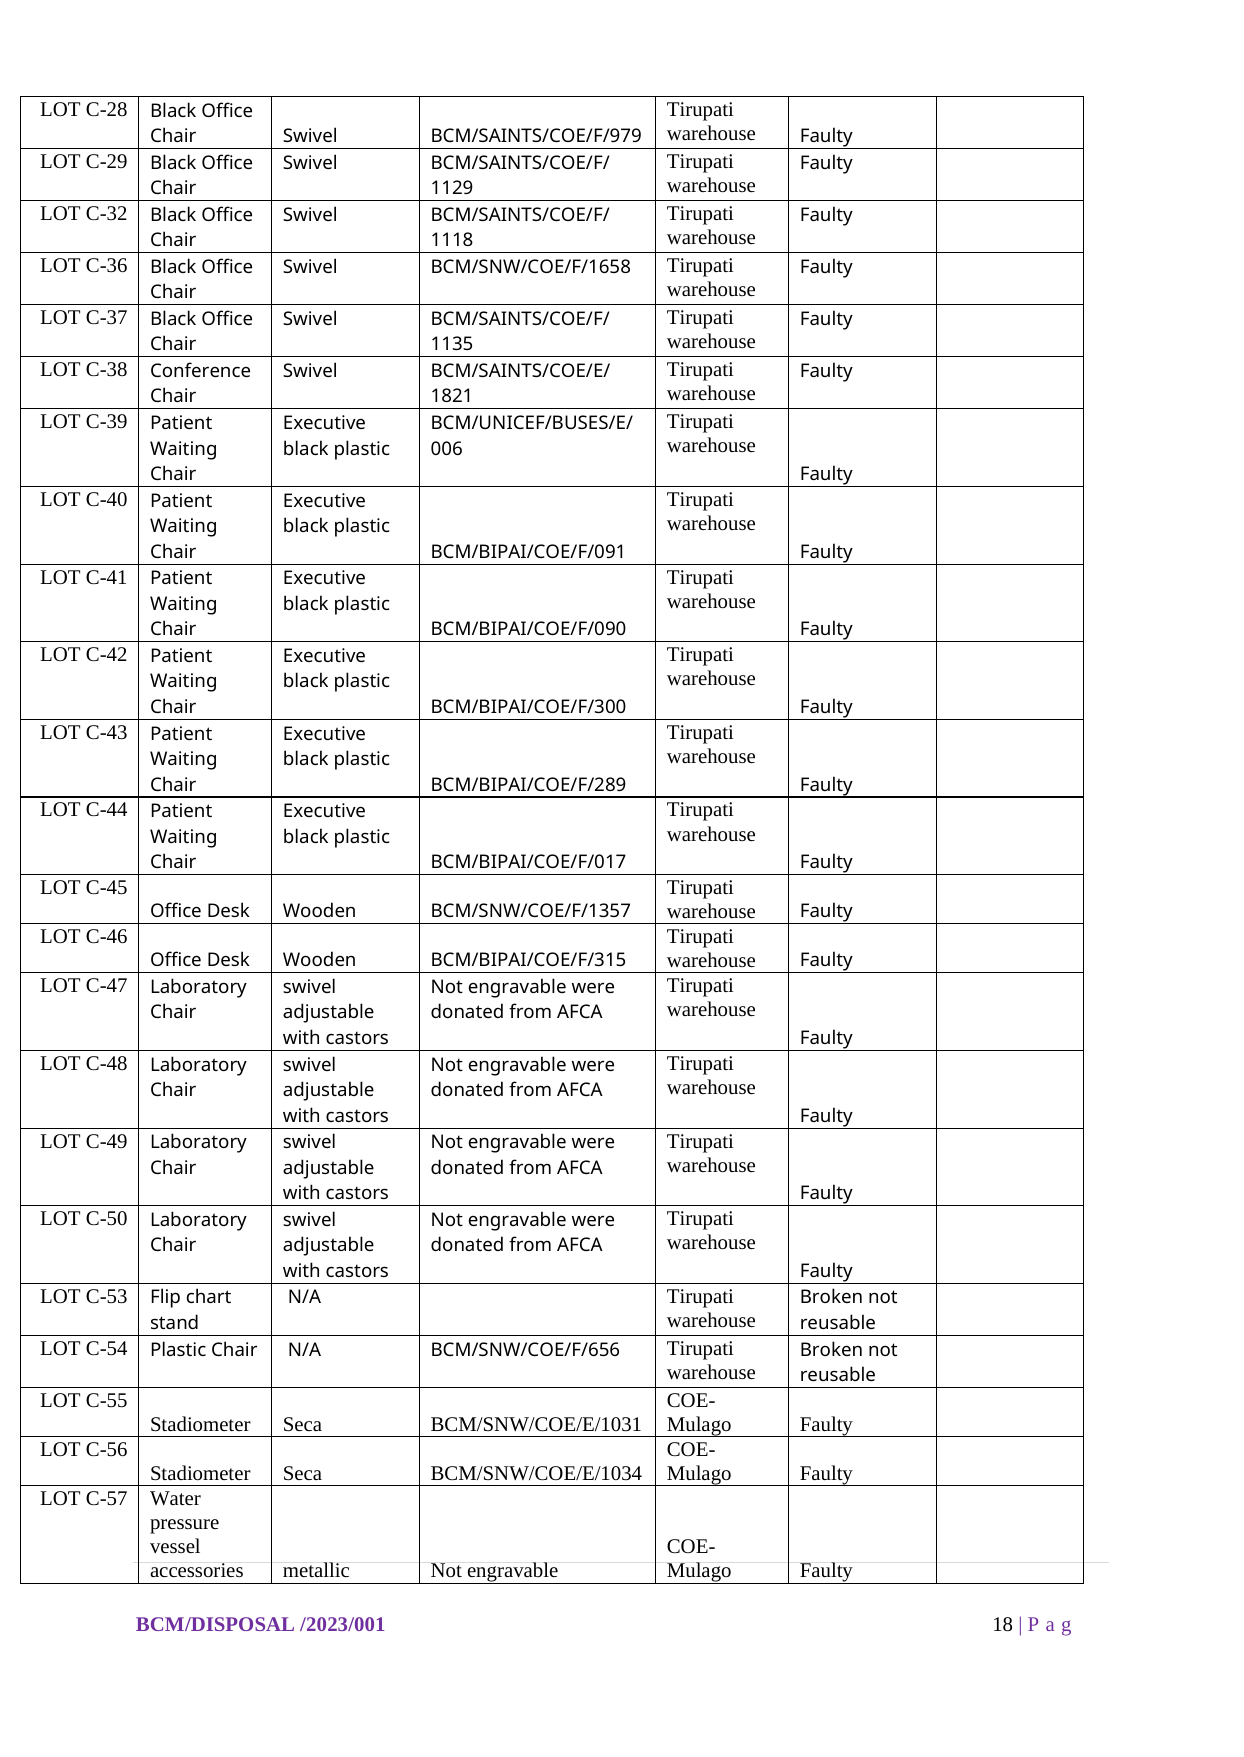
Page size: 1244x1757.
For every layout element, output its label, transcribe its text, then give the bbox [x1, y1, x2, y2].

table_cell Tirupati warehouse [656, 97, 788, 148]
table_cell [937, 565, 1083, 641]
table_cell LOT C-46 [21, 924, 138, 972]
table_cell LOT C-32 [21, 201, 138, 252]
table_cell Swivel [272, 357, 419, 408]
table_cell swivel adjustable with castors [272, 1129, 419, 1205]
table_cell N/A [272, 1336, 419, 1387]
table_cell LOT C-41 [21, 565, 138, 641]
table_cell [937, 798, 1083, 874]
table_cell Tirupati warehouse [656, 798, 788, 874]
table_cell Faulty [789, 973, 936, 1050]
table_cell [937, 97, 1083, 148]
table_cell Swivel [272, 305, 419, 356]
table_cell Not engravable were donated from AFCA [420, 1129, 655, 1205]
table_cell Patient Waiting Chair [139, 487, 271, 563]
table_cell LOT C-28 [21, 97, 138, 148]
table_cell Tirupati warehouse [656, 1336, 788, 1387]
table_cell swivel adjustable with castors [272, 973, 419, 1050]
table_cell LOT C-57 [21, 1486, 138, 1582]
table_cell LOT C-49 [21, 1129, 138, 1205]
table_cell Not engravable were donated from AFCA [420, 973, 655, 1050]
table_cell [937, 1486, 1083, 1582]
table_cell LOT C-45 [21, 875, 138, 923]
table_cell Black Office Chair [139, 253, 271, 304]
table_cell Faulty [789, 149, 936, 200]
table_cell BCM/BIPAI/COE/F/289 [420, 720, 655, 796]
table_cell [937, 1336, 1083, 1387]
table_cell Broken not reusable [789, 1336, 936, 1387]
table_cell [937, 149, 1083, 200]
table_cell Executive black plastic [272, 565, 419, 641]
table_cell [420, 1284, 655, 1335]
table_cell BCM/SNW/COE/F/1357 [420, 875, 655, 923]
table_cell [937, 409, 1083, 486]
table_cell Faulty [789, 97, 936, 148]
table_cell LOT C-40 [21, 487, 138, 563]
table_cell LOT C-56 [21, 1437, 138, 1485]
table_cell Executive black plastic [272, 642, 419, 719]
table_cell BCM/UNICEF/BUSES/E/006 [420, 409, 655, 486]
table_cell Laboratory Chair [139, 1206, 271, 1283]
table_cell LOT C-53 [21, 1284, 138, 1335]
table_cell Stadiometer [139, 1437, 271, 1485]
table_cell Executive black plastic [272, 409, 419, 486]
table_cell [937, 875, 1083, 923]
table_cell Black Office Chair [139, 305, 271, 356]
table_cell Flip chart stand [139, 1284, 271, 1335]
table_cell BCM/SAINTS/COE/F/1118 [420, 201, 655, 252]
table_cell Laboratory Chair [139, 1051, 271, 1127]
table_cell [937, 924, 1083, 972]
table_cell LOT C-44 [21, 798, 138, 874]
table_cell Wooden [272, 924, 419, 972]
table_cell Tirupati warehouse [656, 305, 788, 356]
table_cell metallic [272, 1486, 419, 1582]
table_cell BCM/SNW/COE/E/1034 [420, 1437, 655, 1485]
table_cell [937, 253, 1083, 304]
table_cell Faulty [789, 565, 936, 641]
table_cell Black Office Chair [139, 201, 271, 252]
table_cell Conference Chair [139, 357, 271, 408]
table_cell [937, 1051, 1083, 1127]
table_cell Wooden [272, 875, 419, 923]
table_cell [937, 487, 1083, 563]
table_cell Tirupati warehouse [656, 642, 788, 719]
table_cell COE-Mulago [656, 1388, 788, 1436]
table_cell Faulty [789, 1129, 936, 1205]
table_cell Tirupati warehouse [656, 357, 788, 408]
table_cell Executive black plastic [272, 487, 419, 563]
table_cell Faulty [789, 642, 936, 719]
table_cell LOT C-38 [21, 357, 138, 408]
table_cell COE-Mulago [656, 1437, 788, 1485]
table_cell Tirupati warehouse [656, 487, 788, 563]
table_cell Tirupati warehouse [656, 720, 788, 796]
table_cell BCM/SNW/COE/E/1031 [420, 1388, 655, 1436]
table_cell Faulty [789, 1388, 936, 1436]
table_cell LOT C-55 [21, 1388, 138, 1436]
table_cell Tirupati warehouse [656, 409, 788, 486]
table_cell BCM/SAINTS/COE/F/1135 [420, 305, 655, 356]
table_cell BCM/BIPAI/COE/F/017 [420, 798, 655, 874]
table_cell Tirupati warehouse [656, 149, 788, 200]
table_cell Executive black plastic [272, 720, 419, 796]
table_cell LOT C-54 [21, 1336, 138, 1387]
table_cell Tirupati warehouse [656, 1129, 788, 1205]
table_cell LOT C-36 [21, 253, 138, 304]
table_cell [937, 642, 1083, 719]
table_cell BCM/BIPAI/COE/F/091 [420, 487, 655, 563]
table_cell [937, 1388, 1083, 1436]
table_cell Swivel [272, 149, 419, 200]
table_cell Black Office Chair [139, 97, 271, 148]
table_cell Not engravable [420, 1486, 655, 1582]
table_cell Tirupati warehouse [656, 1284, 788, 1335]
table_cell Office Desk [139, 875, 271, 923]
table_cell Faulty [789, 409, 936, 486]
table_cell Broken not reusable [789, 1284, 936, 1335]
table_cell Tirupati warehouse [656, 924, 788, 972]
table_cell Tirupati warehouse [656, 565, 788, 641]
table_cell COE-Mulago [656, 1486, 788, 1582]
table_cell LOT C-43 [21, 720, 138, 796]
table_cell Faulty [789, 798, 936, 874]
table_cell Swivel [272, 253, 419, 304]
table_cell LOT C-48 [21, 1051, 138, 1127]
table_cell Seca [272, 1437, 419, 1485]
table_cell Faulty [789, 357, 936, 408]
table_cell Black Office Chair [139, 149, 271, 200]
table_cell Faulty [789, 1051, 936, 1127]
table_cell Tirupati warehouse [656, 253, 788, 304]
table_cell [937, 357, 1083, 408]
table_cell [937, 1284, 1083, 1335]
table_cell Faulty [789, 875, 936, 923]
table_cell Patient Waiting Chair [139, 720, 271, 796]
table_cell Tirupati warehouse [656, 1206, 788, 1283]
table_cell Patient Waiting Chair [139, 565, 271, 641]
table_cell Seca [272, 1388, 419, 1436]
table_cell [937, 201, 1083, 252]
table_cell Patient Waiting Chair [139, 409, 271, 486]
table_cell Faulty [789, 487, 936, 563]
table_cell Executive black plastic [272, 798, 419, 874]
table_cell Stadiometer [139, 1388, 271, 1436]
table_cell BCM/SAINTS/COE/F/1129 [420, 149, 655, 200]
table_cell LOT C-37 [21, 305, 138, 356]
table_cell LOT C-39 [21, 409, 138, 486]
table_cell BCM/SNW/COE/F/1658 [420, 253, 655, 304]
table_cell BCM/SAINTS/COE/E/1821 [420, 357, 655, 408]
table_cell Patient Waiting Chair [139, 642, 271, 719]
table_cell [937, 1129, 1083, 1205]
table_cell Tirupati warehouse [656, 973, 788, 1050]
table_cell BCM/SAINTS/COE/F/979 [420, 97, 655, 148]
table_cell [937, 1206, 1083, 1283]
table_cell Faulty [789, 305, 936, 356]
table_cell LOT C-50 [21, 1206, 138, 1283]
table_cell Tirupati warehouse [656, 875, 788, 923]
table_cell Faulty [789, 1206, 936, 1283]
table_cell LOT C-42 [21, 642, 138, 719]
table_cell swivel adjustable with castors [272, 1206, 419, 1283]
table_cell BCM/SNW/COE/F/656 [420, 1336, 655, 1387]
table_cell Faulty [789, 924, 936, 972]
table_cell [937, 720, 1083, 796]
table_cell BCM/BIPAI/COE/F/300 [420, 642, 655, 719]
table_cell Faulty [789, 720, 936, 796]
table_cell Swivel [272, 201, 419, 252]
table_cell swivel adjustable with castors [272, 1051, 419, 1127]
table_cell Water pressure vessel accessories [139, 1486, 271, 1582]
table_cell Not engravable were donated from AFCA [420, 1206, 655, 1283]
table_cell Laboratory Chair [139, 1129, 271, 1205]
table_cell Faulty [789, 201, 936, 252]
table_cell LOT C-47 [21, 973, 138, 1050]
table_cell Faulty [789, 1437, 936, 1485]
table_cell [937, 973, 1083, 1050]
table_cell Tirupati warehouse [656, 1051, 788, 1127]
table_cell [937, 1437, 1083, 1485]
table_cell Faulty [789, 253, 936, 304]
table_cell Plastic Chair [139, 1336, 271, 1387]
table_cell Swivel [272, 97, 419, 148]
table_cell Not engravable were donated from AFCA [420, 1051, 655, 1127]
table_cell Office Desk [139, 924, 271, 972]
table_cell [937, 305, 1083, 356]
table_cell BCM/BIPAI/COE/F/090 [420, 565, 655, 641]
table_cell BCM/BIPAI/COE/F/315 [420, 924, 655, 972]
table_cell Laboratory Chair [139, 973, 271, 1050]
table_cell LOT C-29 [21, 149, 138, 200]
table_cell N/A [272, 1284, 419, 1335]
table_cell Faulty [789, 1486, 936, 1582]
table_cell Tirupati warehouse [656, 201, 788, 252]
table_cell Patient Waiting Chair [139, 798, 271, 874]
